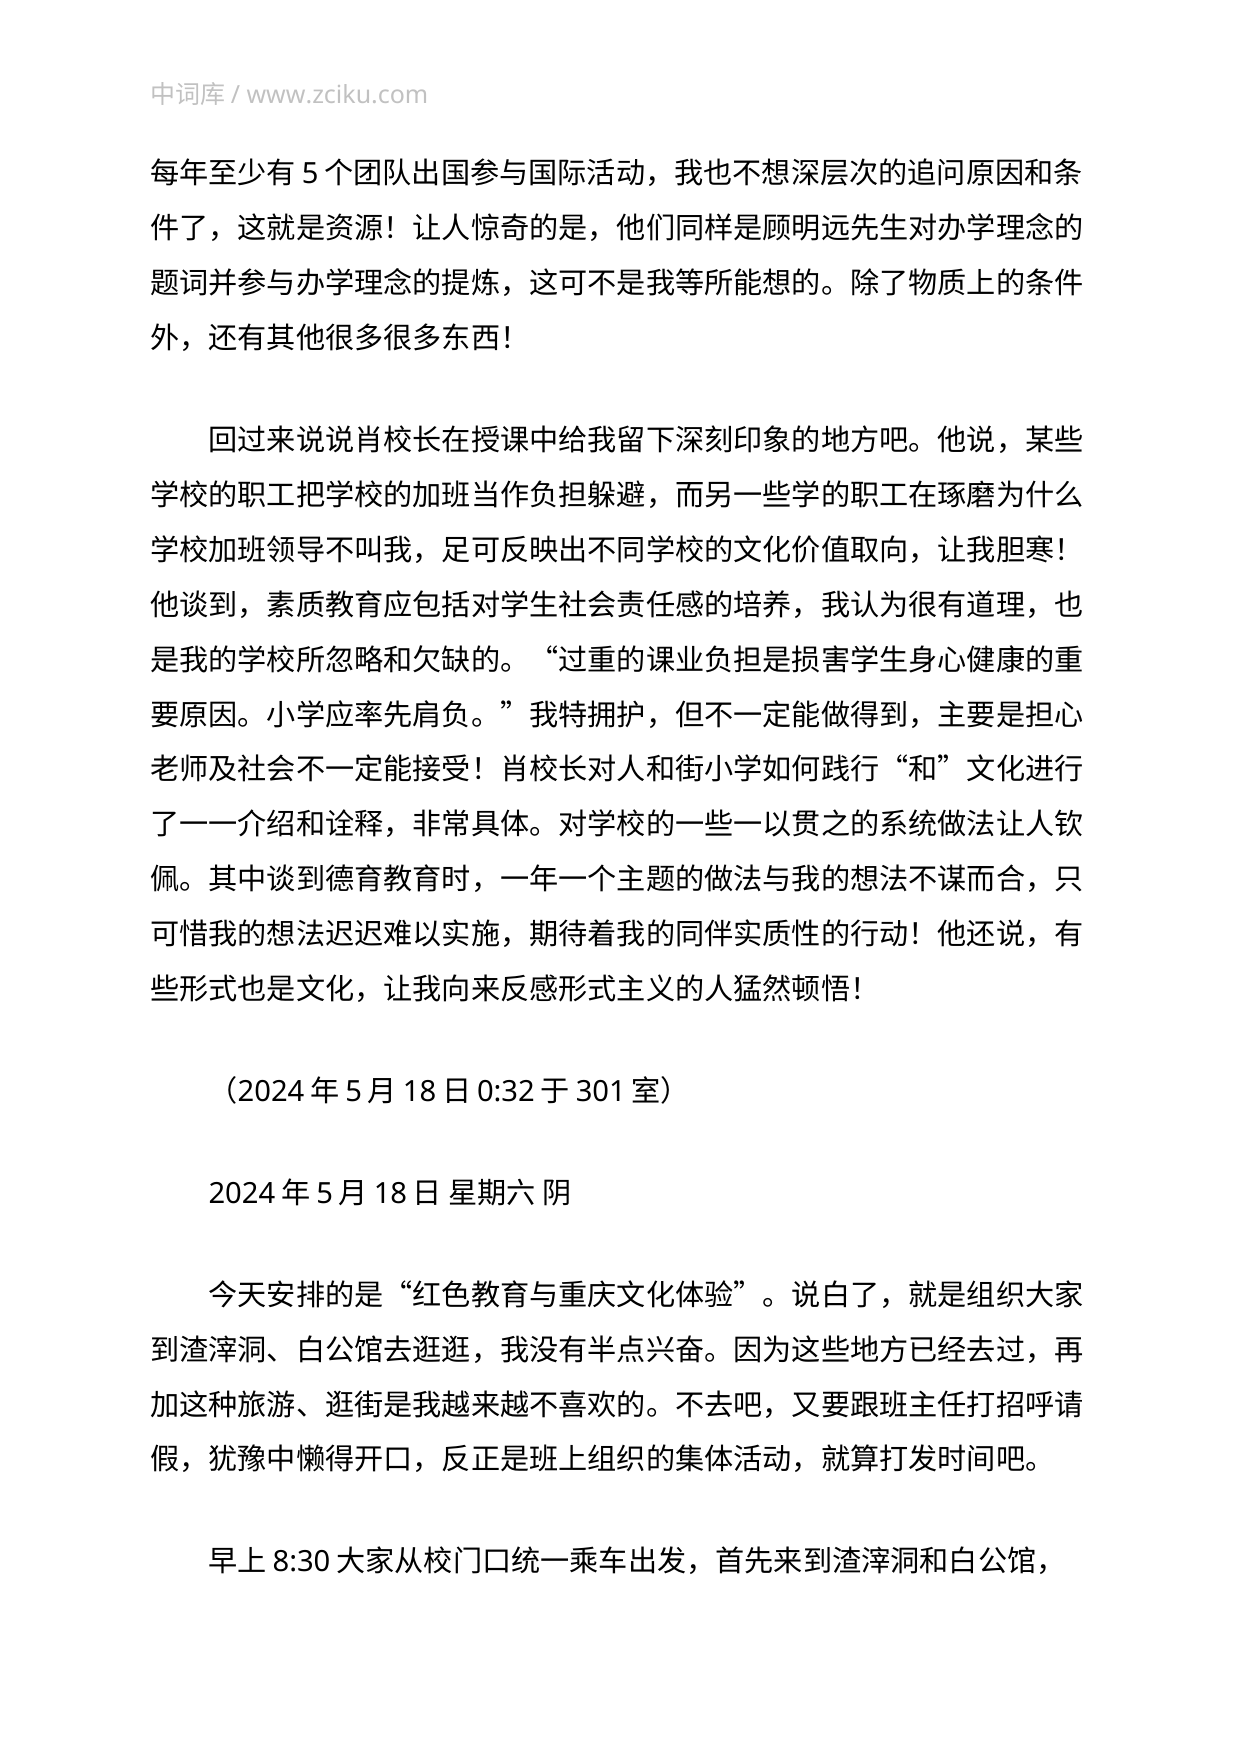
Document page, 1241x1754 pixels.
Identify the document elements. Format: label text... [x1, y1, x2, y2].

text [150, 1538, 1090, 1580]
text 回过来说说肖校长在授课中给我留下深刻印象的地方吧。他说，某些学校的职工把学校的加班当作负担躲避，而另一些学的职工在琢磨为什么学校加班领导不叫我，足可反映出不同学校的文化价值取向，让我胆寒！他谈到，素质教育应包括对学生社会责任感的培养，我认为很有道理，也是我的学校所忽略和欠缺的。“过重的课业负担是损害学生身心健康的重要原因。小学应率先肩负。”我特拥护，但不一定能做得到，主要是担心老师及社会不一定能接受！肖校长对人和街小学如何践行“和”文化进行了一一介绍和诠释，非常具体。对学校的一些一以贯之的系统做法让人钦佩。其中谈到德育教育时，一年一个主题的做法与我的想法不谋而合，只可惜我的想法迟迟难以实施，期待着我的同伴实质性的行动！他还说，有些形式也是文化，让我向来反感形式主义的人猛然顿悟！ [150, 417, 1090, 1008]
text 2024年5月18日 星期六 阴 [150, 1169, 1090, 1212]
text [150, 150, 1090, 357]
text （2024年5月18日0:32于301室） [150, 1067, 1090, 1110]
text 今天安排的是“红色教育与重庆文化体验”。说白了，就是组织大家到渣滓洞、白公馆去逛逛，我没有半点兴奋。因为这些地方已经去过，再加这种旅游、逛街是我越来越不喜欢的。不去吧，又要跟班主任打招呼请假，犹豫中懒得开口，反正是班上组织的集体活动，就算打发时间吧。 [150, 1271, 1090, 1478]
